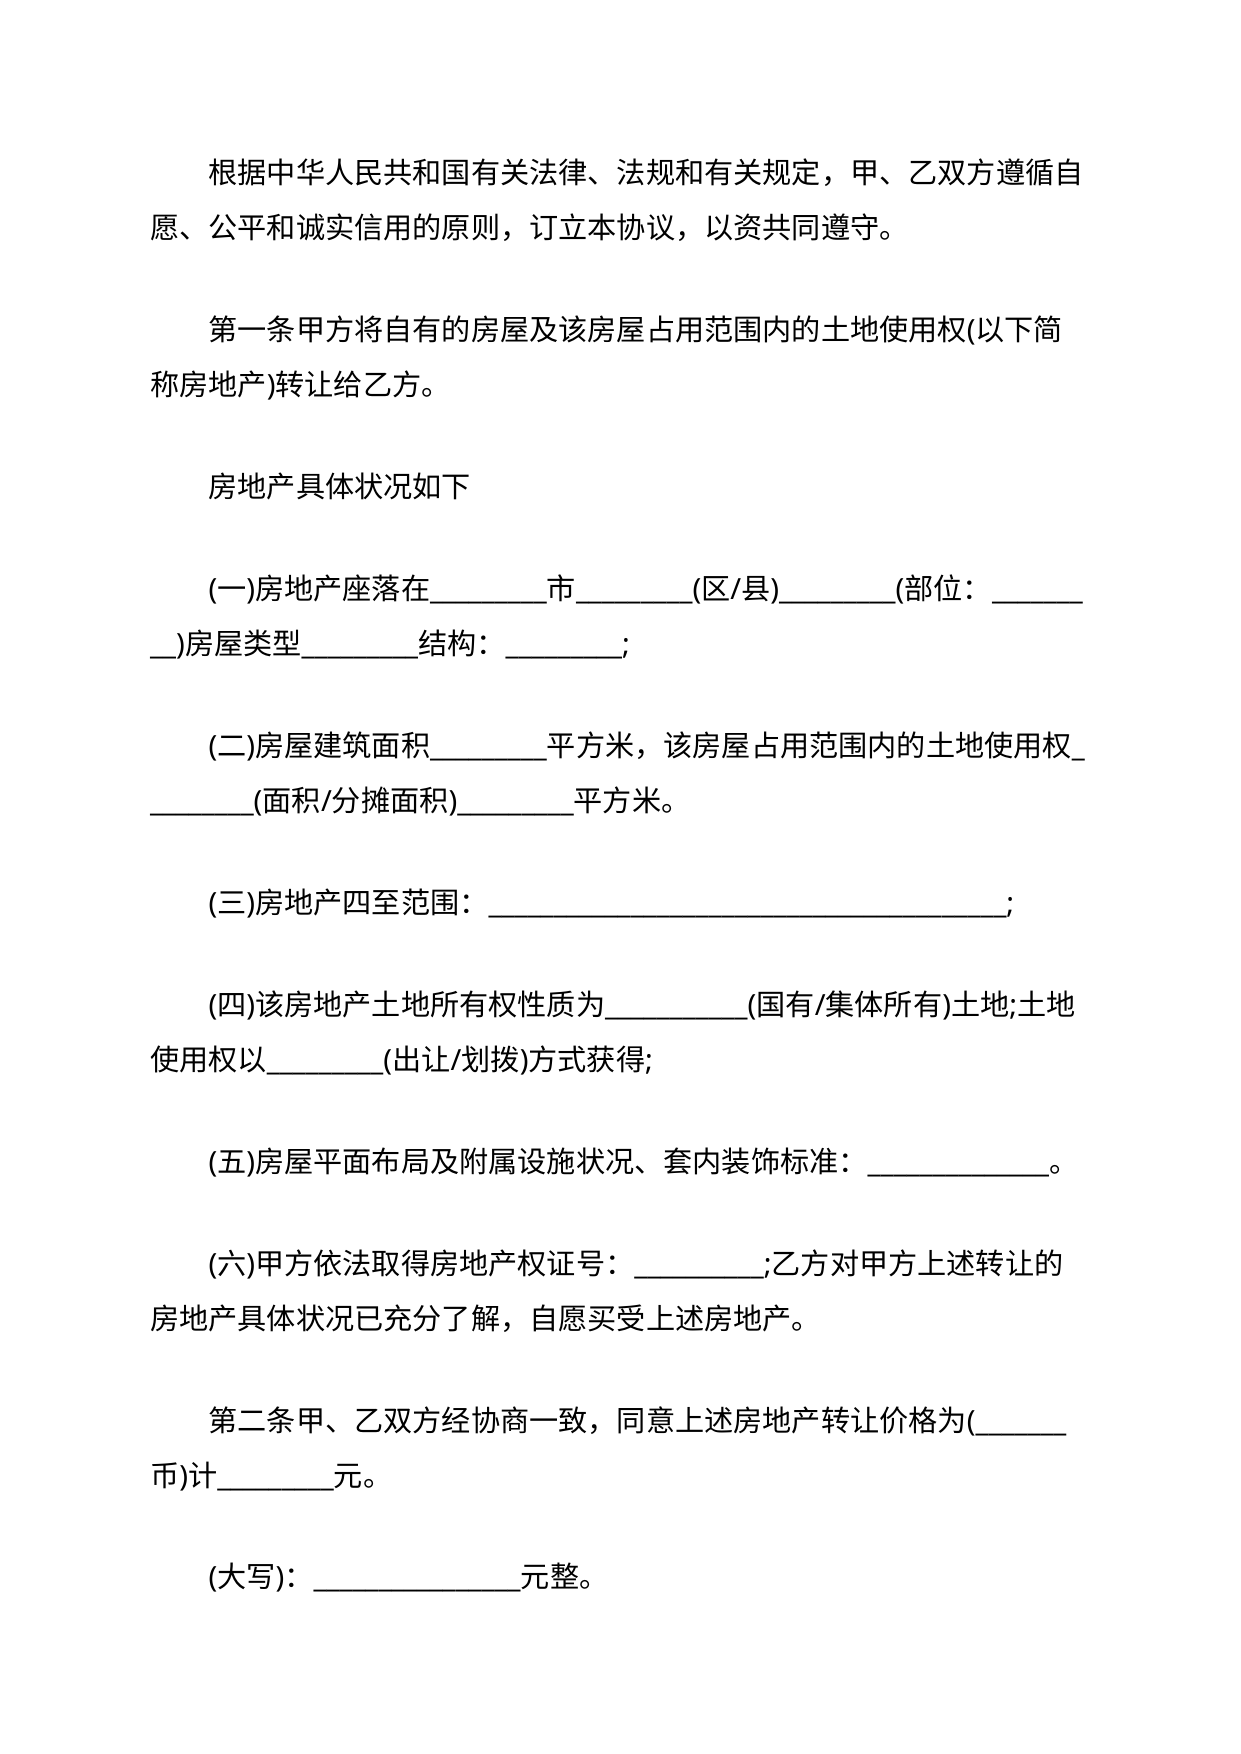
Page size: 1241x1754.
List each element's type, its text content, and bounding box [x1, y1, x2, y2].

text 房地产具体状况如下 [150, 464, 1090, 506]
text 第二条甲、乙双方经协商一致，同意上述房地产转让价格为(_______币)计_________元。 [150, 1397, 1090, 1494]
text (六)甲方依法取得房地产权证号：__________;乙方对甲方上述转让的房地产具体状况已充分了解，自愿买受上述房地产。 [150, 1240, 1090, 1338]
text 第一条甲方将自有的房屋及该房屋占用范围内的土地使用权(以下简称房地产)转让给乙方。 [150, 307, 1090, 404]
text 根据中华人民共和国有关法律、法规和有关规定，甲、乙双方遵循自愿、公平和诚实信用的原则，订立本协议，以资共同遵守。 [150, 150, 1090, 247]
text (五)房屋平面布局及附属设施状况、套内装饰标准：______________。 [150, 1138, 1090, 1181]
text (大写)：________________元整。 [150, 1554, 1090, 1596]
text (四)该房地产土地所有权性质为___________(国有/集体所有)土地;土地使用权以_________(出让/划拨)方式获得; [150, 981, 1090, 1079]
text (二)房屋建筑面积_________平方米，该房屋占用范围内的土地使用权_________(面积/分摊面积)_________平方米。 [150, 722, 1090, 820]
text (三)房地产四至范围：________________________________________; [150, 879, 1090, 922]
text (一)房地产座落在_________市_________(区/县)_________(部位：_________)房屋类型_________结构：_________; [150, 565, 1090, 663]
